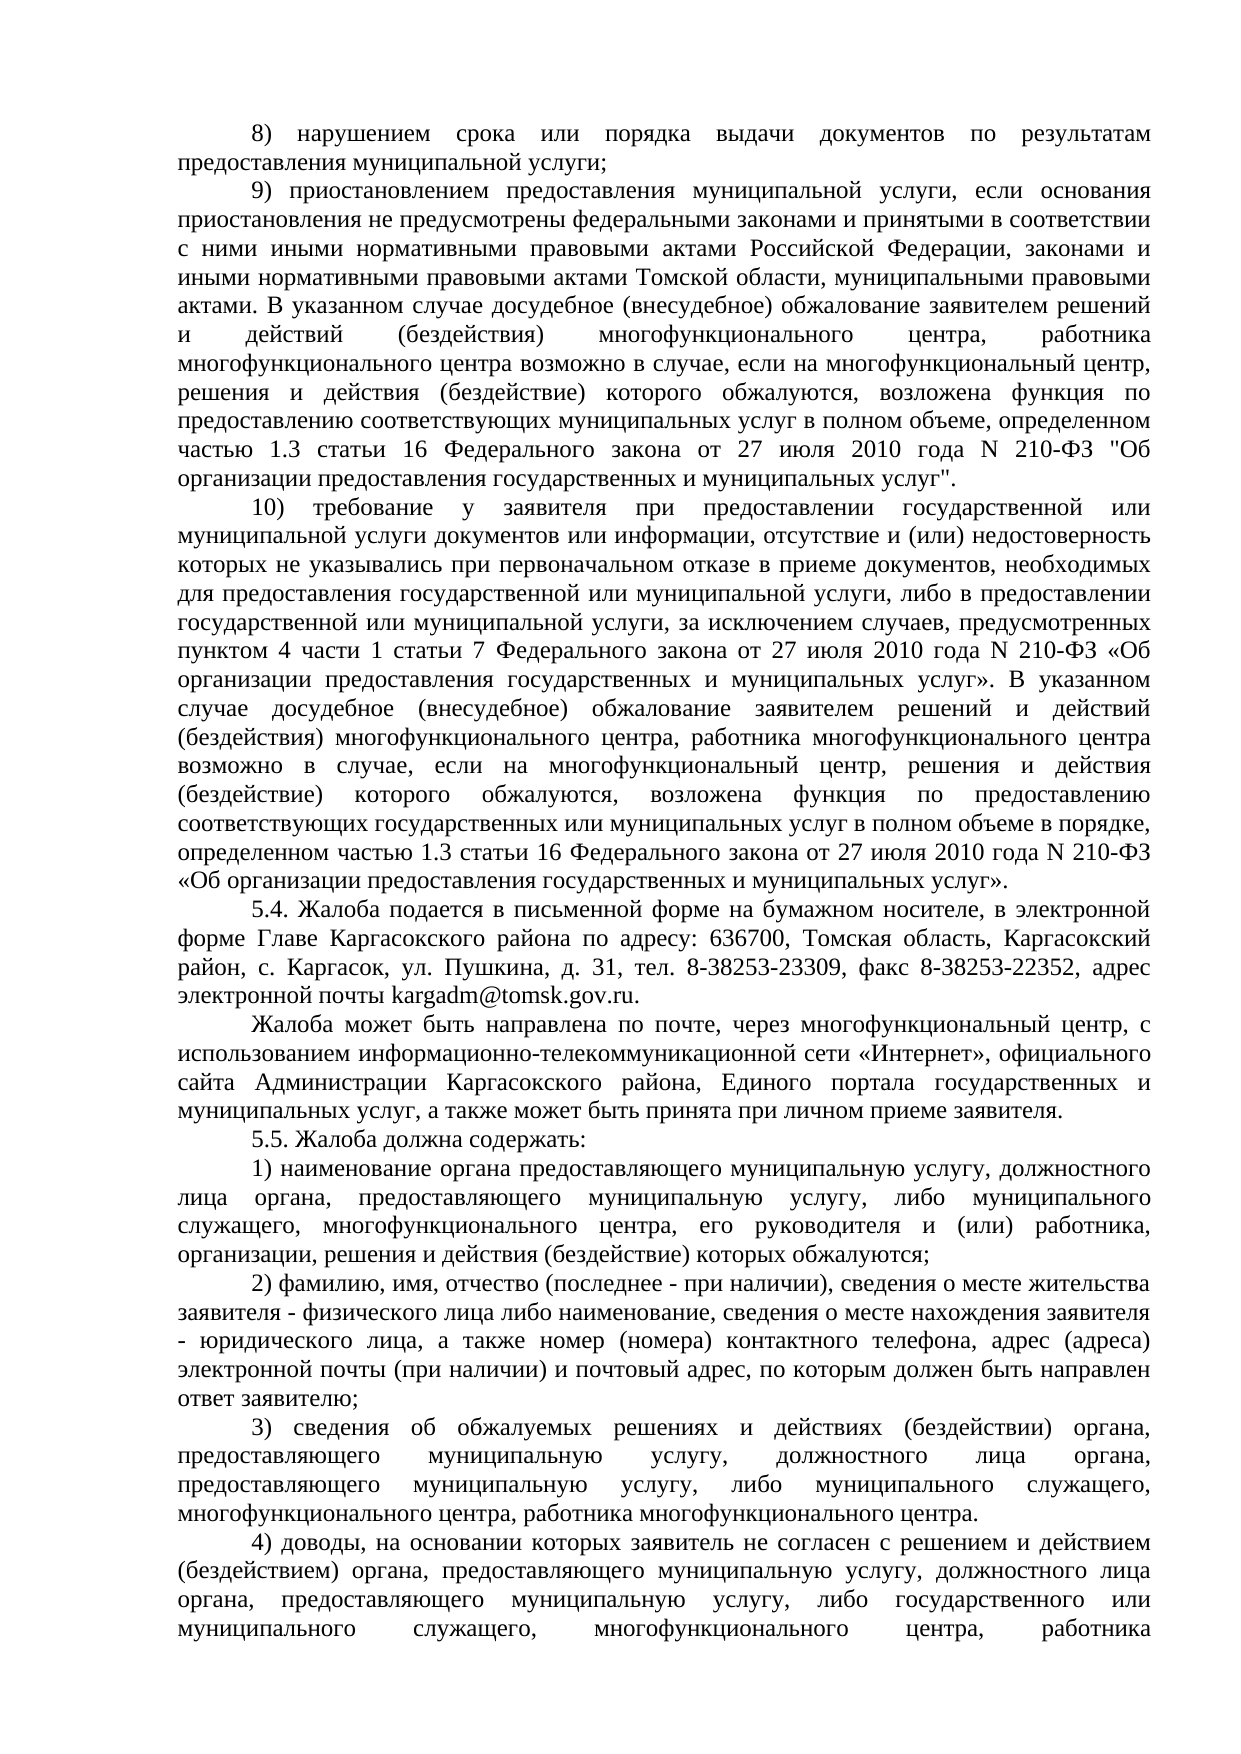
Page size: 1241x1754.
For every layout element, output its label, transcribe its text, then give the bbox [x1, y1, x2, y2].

text 1) наименование органа предоставляющего муниципальную услугу, должностного лица органа, предоставляющего муниципальную услугу, либо муниципального служащего, многофункционального центра, его руководителя и (или) работника, организации, решения и действия (бездействие) которых обжалуются; [177, 1153, 1152, 1268]
text 5.4. Жалоба подается в письменной форме на бумажном носителе, в электронной форме Главе Каргасокского района по адресу: 636700, Томская область, Каргасокский район, с. Каргасок, ул. Пушкина, д. 31, тел. 8-38253-23309, факс 8-38253-22352, адрес электронной почты kargadm@tomsk.gov.ru. [177, 894, 1152, 1009]
text 5.5. Жалоба должна содержать: [177, 1124, 1152, 1153]
text 8) нарушением срока или порядка выдачи документов по результатам предоставления муниципальной услуги; [177, 118, 1152, 176]
text 3) сведения об обжалуемых решениях и действиях (бездействии) органа, предоставляющего муниципальную услугу, должностного лица органа, предоставляющего муниципальную услугу, либо муниципального служащего, многофункционального центра, работника многофункционального центра. [177, 1412, 1152, 1527]
text 2) фамилию, имя, отчество (последнее - при наличии), сведения о месте жительства заявителя - физического лица либо наименование, сведения о месте нахождения заявителя - юридического лица, а также номер (номера) контактного телефона, адрес (адреса) электронной почты (при наличии) и почтовый адрес, по которым должен быть направлен ответ заявителю; [177, 1268, 1152, 1412]
text 9) приостановлением предоставления муниципальной услуги, если основания приостановления не предусмотрены федеральными законами и принятыми в соответствии с ними иными нормативными правовыми актами Российской Федерации, законами и иными нормативными правовыми актами Томской области, муниципальными правовыми актами. В указанном случае досудебное (внесудебное) обжалование заявителем решений и действий (бездействия) многофункционального центра, работника многофункционального центра возможно в случае, если на многофункциональный центр, решения и действия (бездействие) которого обжалуются, возложена функция по предоставлению соответствующих муниципальных услуг в полном объеме, определенном частью 1.3 статьи 16 Федерального закона от 27 июля 2010 года N 210-ФЗ "Об организации предоставления государственных и муниципальных услуг". [177, 176, 1152, 492]
text Жалоба может быть направлена по почте, через многофункциональный центр, с использованием информационно-телекоммуникационной сети «Интернет», официального сайта Администрации Каргасокского района, Единого портала государственных и муниципальных услуг, а также может быть принята при личном приеме заявителя. [177, 1009, 1152, 1124]
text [177, 1527, 1152, 1642]
text 10) требование у заявителя при предоставлении государственной или муниципальной услуги документов или информации, отсутствие и (или) недостоверность которых не указывались при первоначальном отказе в приеме документов, необходимых для предоставления государственной или муниципальной услуги, либо в предоставлении государственной или муниципальной услуги, за исключением случаев, предусмотренных пунктом 4 части 1 статьи 7 Федерального закона от 27 июля 2010 года N 210-ФЗ «Об организации предоставления государственных и муниципальных услуг». В указанном случае досудебное (внесудебное) обжалование заявителем решений и действий (бездействия) многофункционального центра, работника многофункционального центра возможно в случае, если на многофункциональный центр, решения и действия (бездействие) которого обжалуются, возложена функция по предоставлению соответствующих государственных или муниципальных услуг в полном объеме в порядке, определенном частью 1.3 статьи 16 Федерального закона от 27 июля 2010 года N 210-ФЗ «Об организации предоставления государственных и муниципальных услуг». [177, 492, 1152, 894]
